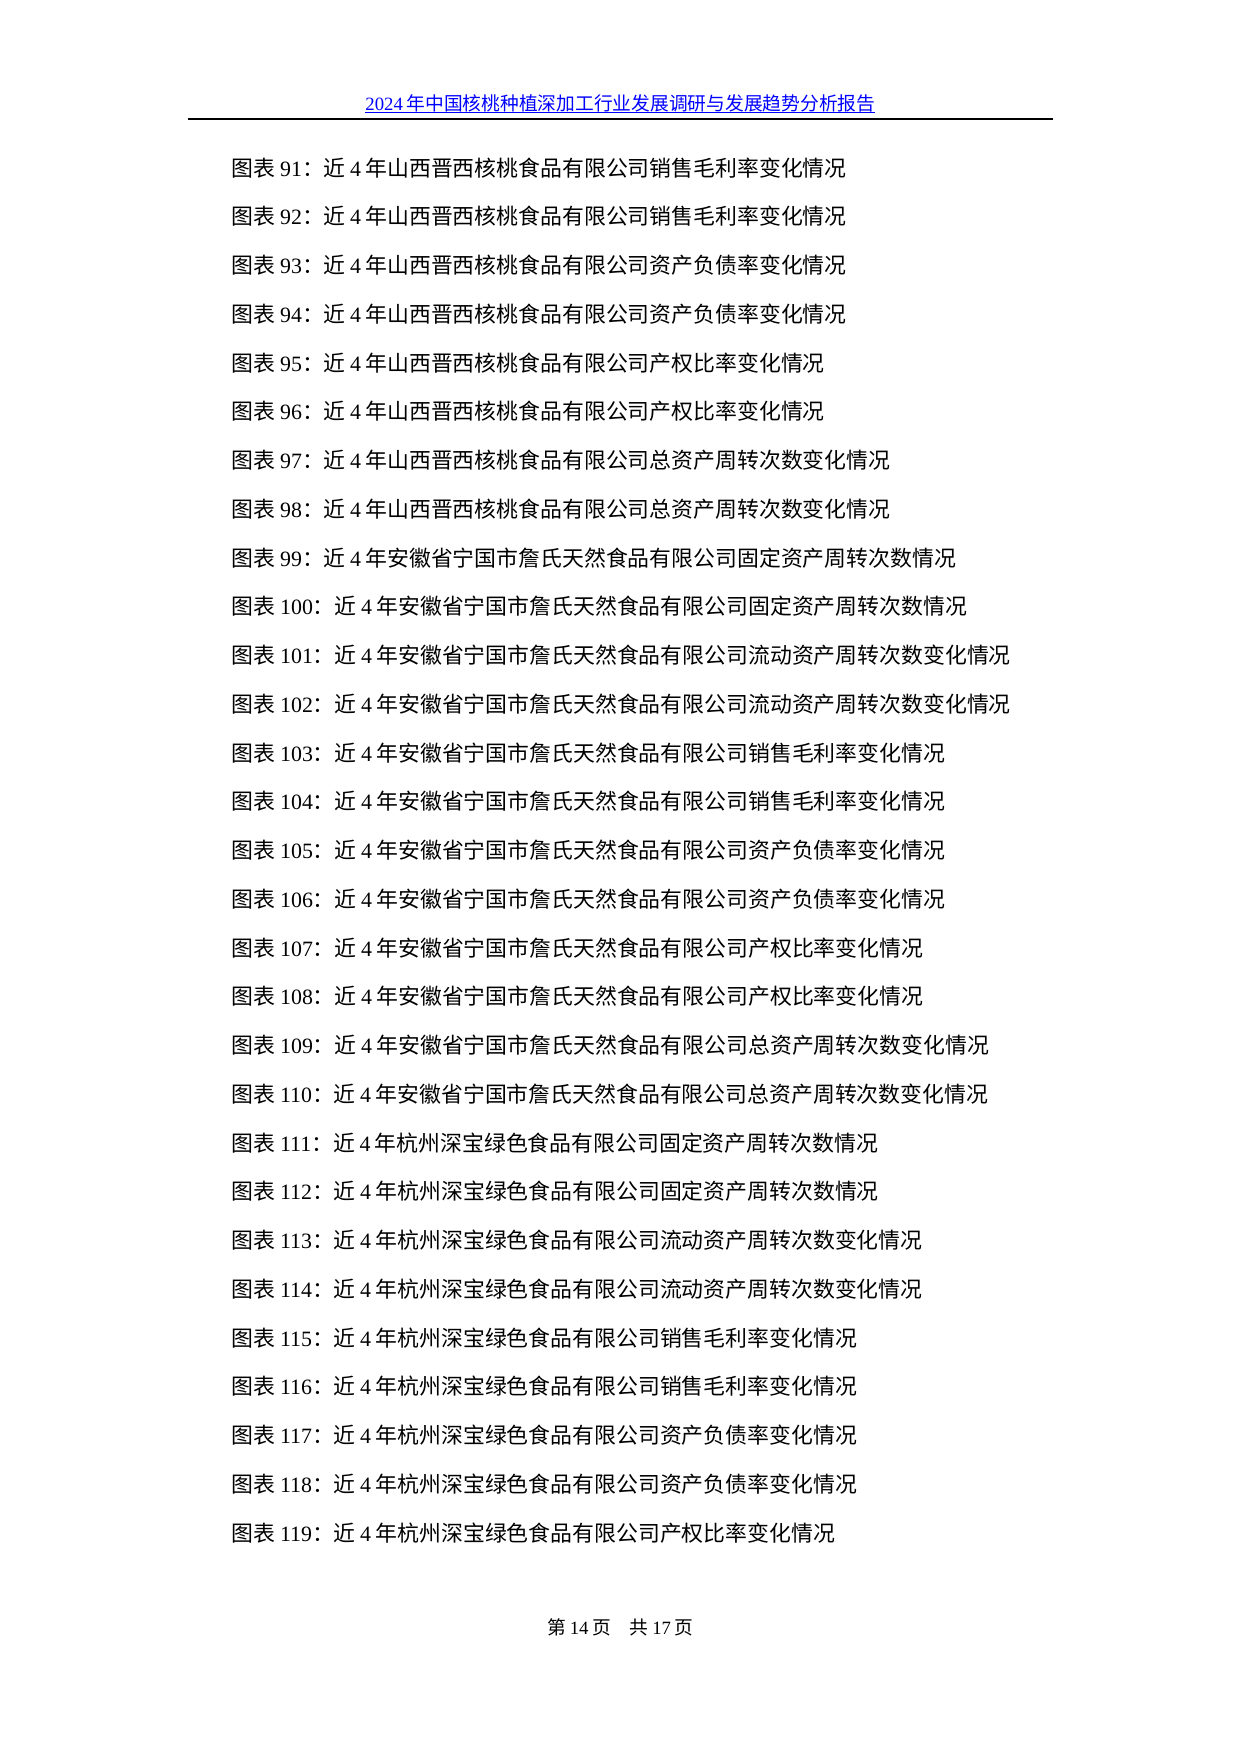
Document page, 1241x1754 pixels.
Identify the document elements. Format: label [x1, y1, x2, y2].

text [187, 150, 1053, 1548]
